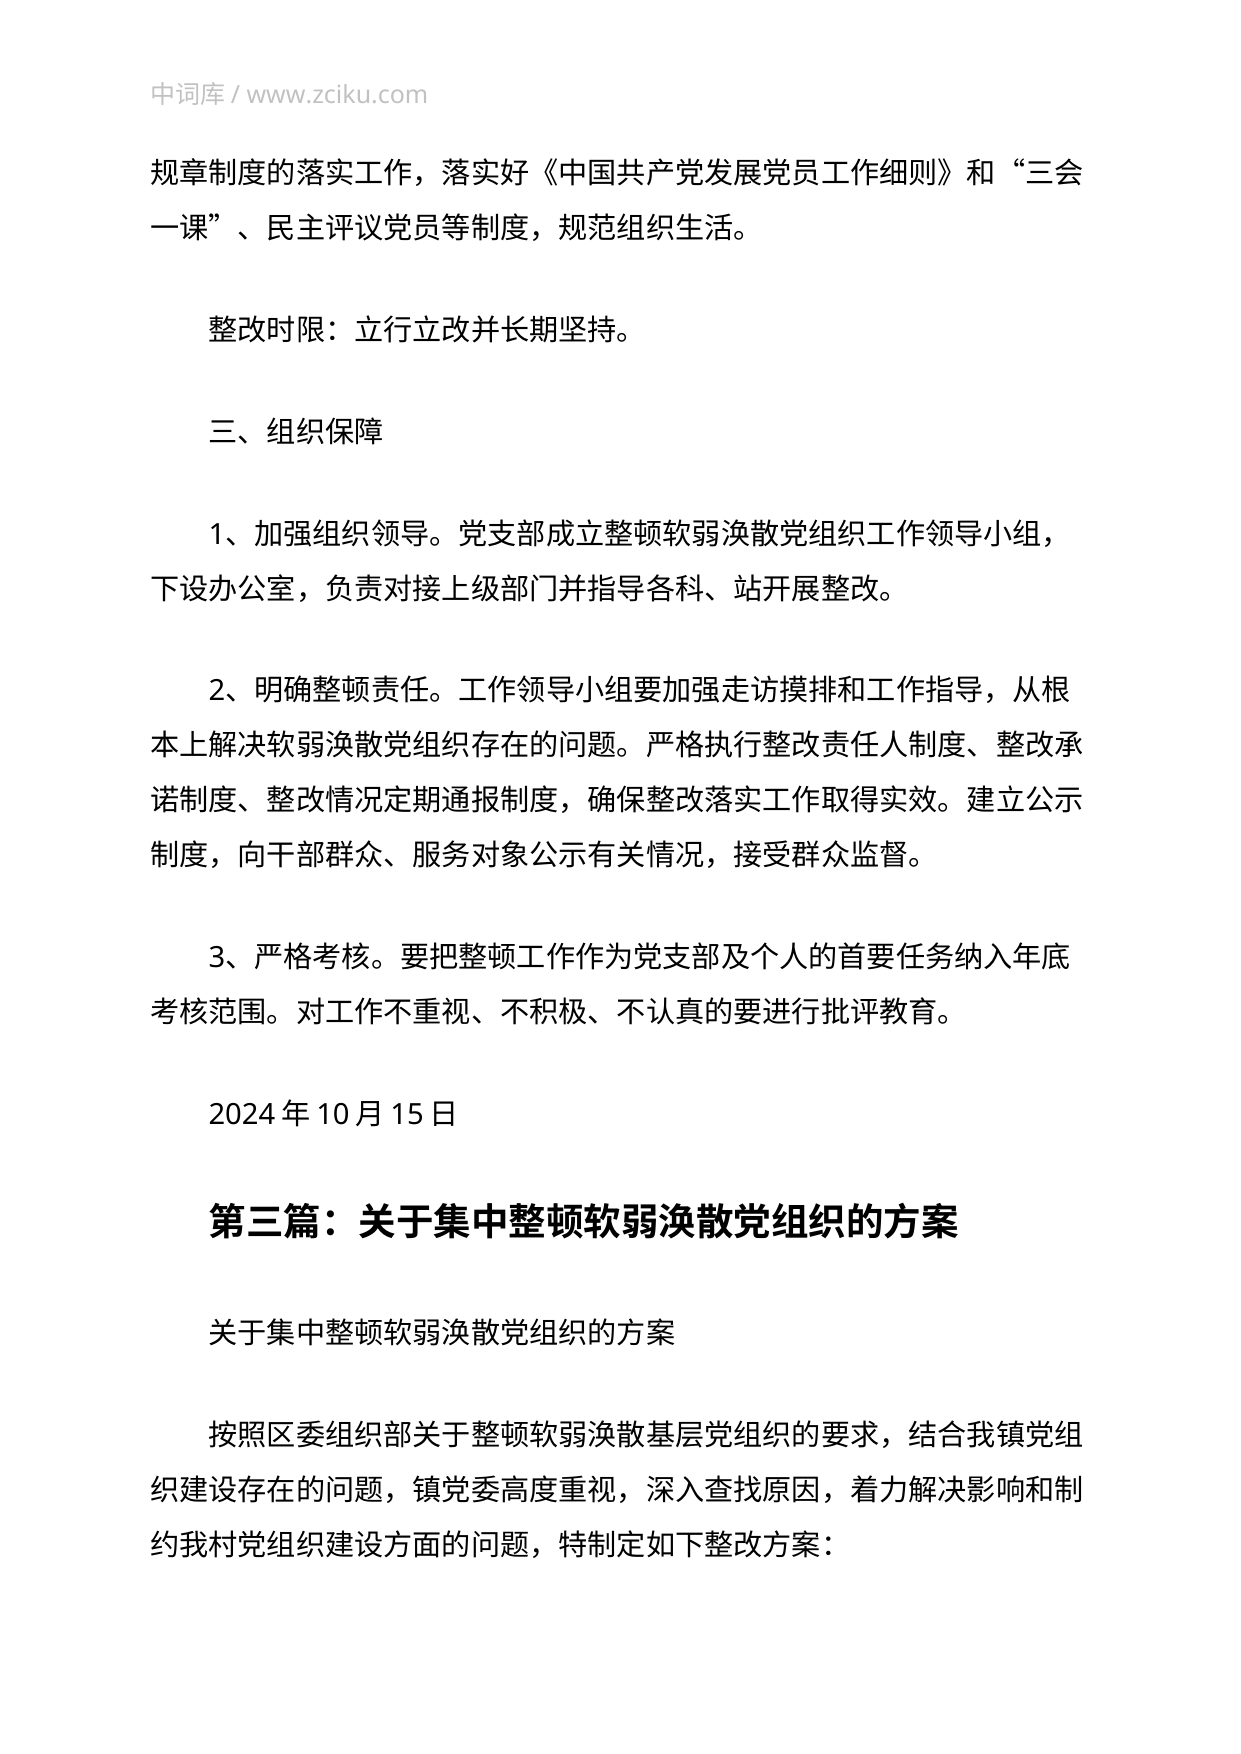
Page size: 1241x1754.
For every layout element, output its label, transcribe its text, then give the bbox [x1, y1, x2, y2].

text 整改时限：立行立改并长期坚持。 [150, 307, 1090, 349]
text 3、严格考核。要把整顿工作作为党支部及个人的首要任务纳入年底考核范围。对工作不重视、不积极、不认真的要进行批评教育。 [150, 933, 1090, 1031]
text 2、明确整顿责任。工作领导小组要加强走访摸排和工作指导，从根本上解决软弱涣散党组织存在的问题。严格执行整改责任人制度、整改承诺制度、整改情况定期通报制度，确保整改落实工作取得实效。建立公示制度，向干部群众、服务对象公示有关情况，接受群众监督。 [150, 667, 1090, 874]
text 1、加强组织领导。党支部成立整顿软弱涣散党组织工作领导小组，下设办公室，负责对接上级部门并指导各科、站开展整改。 [150, 510, 1090, 607]
text 按照区委组织部关于整顿软弱涣散基层党组织的要求，结合我镇党组织建设存在的问题，镇党委高度重视，深入查找原因，着力解决影响和制约我村党组织建设方面的问题，特制定如下整改方案： [150, 1411, 1090, 1563]
text 2024年10月15日 [150, 1090, 1090, 1133]
text 三、组织保障 [150, 408, 1090, 451]
text 第三篇：关于集中整顿软弱涣散党组织的方案 [150, 1192, 1090, 1247]
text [150, 150, 1090, 247]
text 关于集中整顿软弱涣散党组织的方案 [150, 1310, 1090, 1352]
